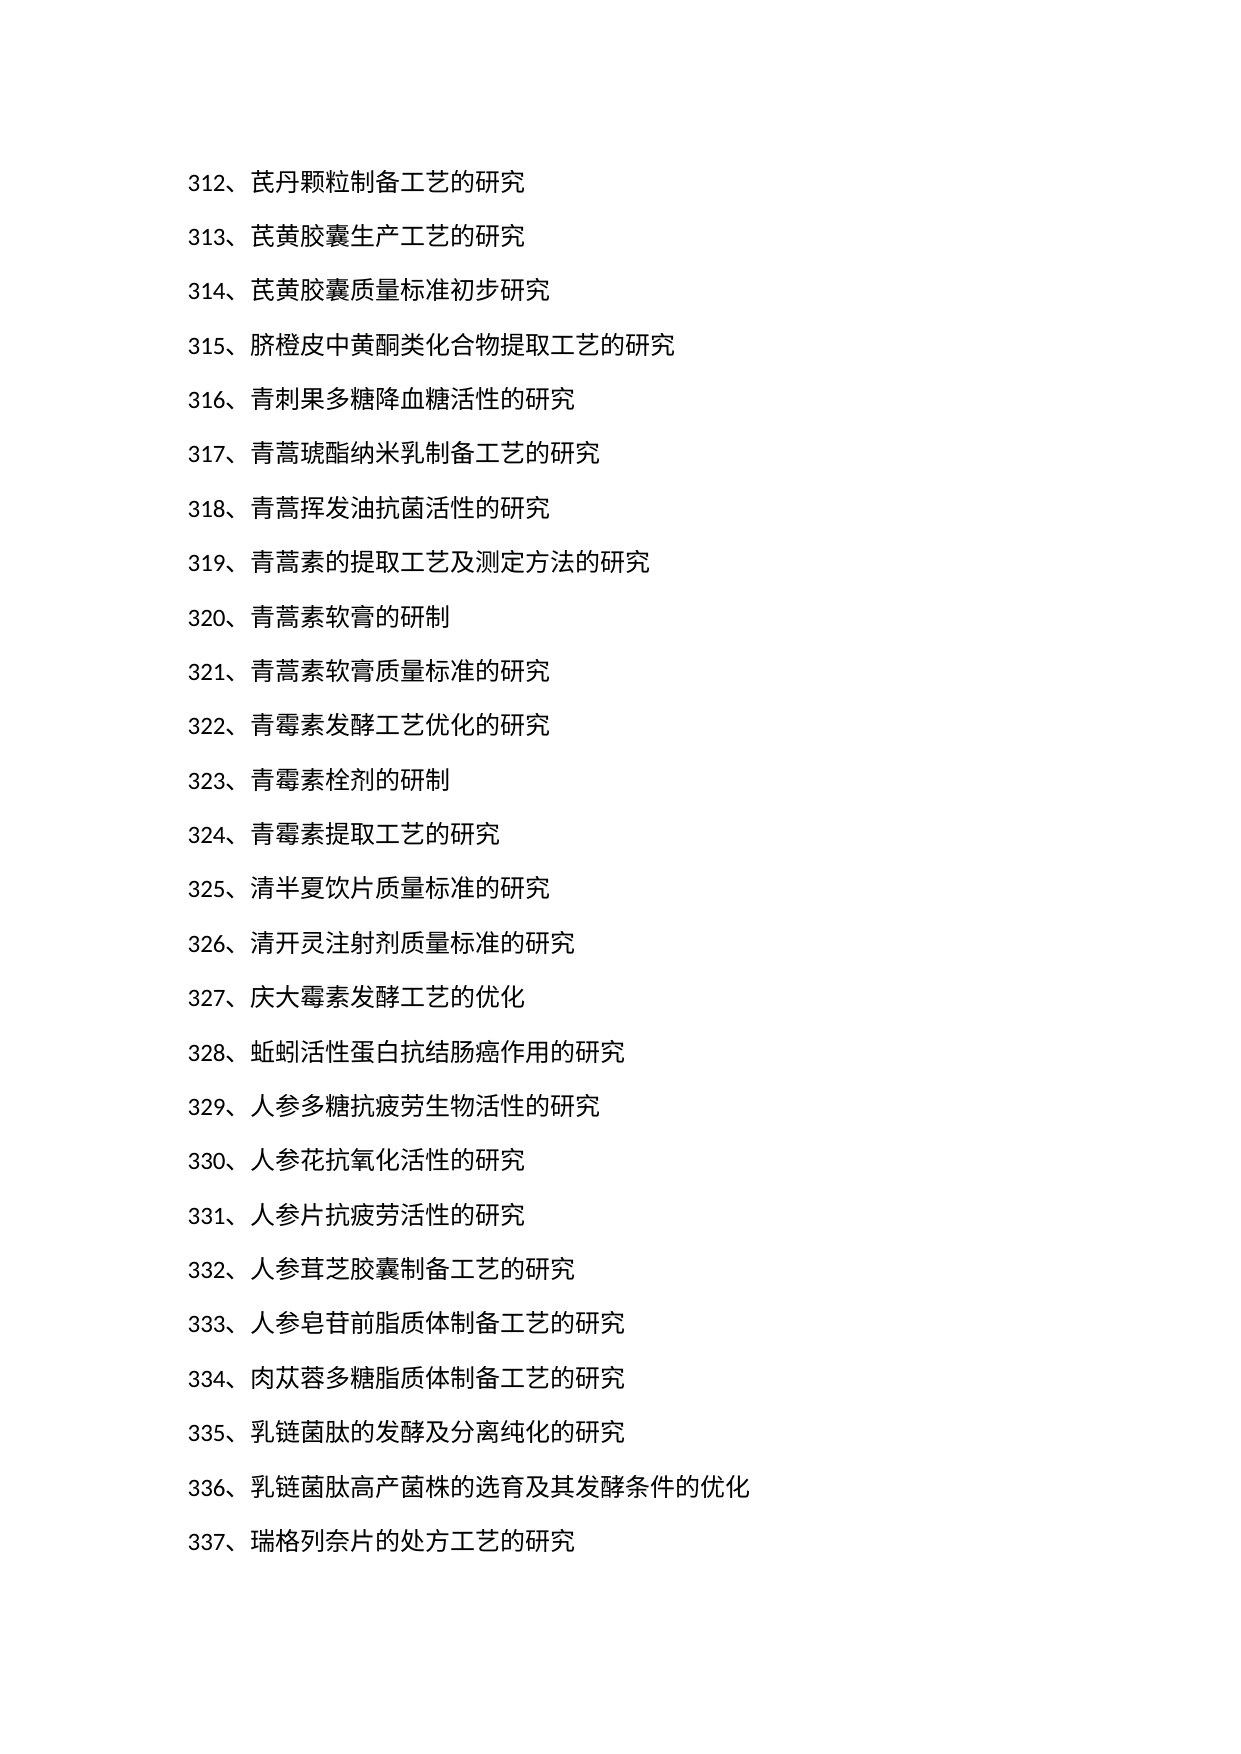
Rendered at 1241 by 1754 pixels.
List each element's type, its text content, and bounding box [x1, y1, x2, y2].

text 328、蚯蚓活性蛋白抗结肠癌作用的研究 [187, 1032, 1053, 1068]
text 317、青蒿琥酯纳米乳制备工艺的研究 [187, 434, 1053, 470]
text 332、人参茸芝胶囊制备工艺的研究 [187, 1249, 1053, 1286]
text 324、青霉素提取工艺的研究 [187, 814, 1053, 851]
text 337、瑞格列奈片的处方工艺的研究 [187, 1521, 1053, 1558]
text 335、乳链菌肽的发酵及分离纯化的研究 [187, 1413, 1053, 1449]
text 334、肉苁蓉多糖脂质体制备工艺的研究 [187, 1358, 1053, 1394]
text 319、青蒿素的提取工艺及测定方法的研究 [187, 543, 1053, 579]
text 325、清半夏饮片质量标准的研究 [187, 869, 1053, 905]
text 333、人参皂苷前脂质体制备工艺的研究 [187, 1304, 1053, 1340]
text 326、清开灵注射剂质量标准的研究 [187, 923, 1053, 959]
text 320、青蒿素软膏的研制 [187, 597, 1053, 633]
text 315、脐橙皮中黄酮类化合物提取工艺的研究 [187, 325, 1053, 361]
text 331、人参片抗疲劳活性的研究 [187, 1195, 1053, 1231]
text 318、青蒿挥发油抗菌活性的研究 [187, 488, 1053, 524]
text 322、青霉素发酵工艺优化的研究 [187, 706, 1053, 742]
text 327、庆大霉素发酵工艺的优化 [187, 978, 1053, 1014]
text 336、乳链菌肽高产菌株的选育及其发酵条件的优化 [187, 1467, 1053, 1503]
text 323、青霉素栓剂的研制 [187, 760, 1053, 796]
text 330、人参花抗氧化活性的研究 [187, 1141, 1053, 1177]
text 329、人参多糖抗疲劳生物活性的研究 [187, 1086, 1053, 1123]
text 314、芪黄胶囊质量标准初步研究 [187, 271, 1053, 307]
text 316、青刺果多糖降血糖活性的研究 [187, 379, 1053, 416]
text 312、芪丹颗粒制备工艺的研究 [187, 162, 1053, 198]
text 321、青蒿素软膏质量标准的研究 [187, 651, 1053, 688]
text 313、芪黄胶囊生产工艺的研究 [187, 216, 1053, 253]
